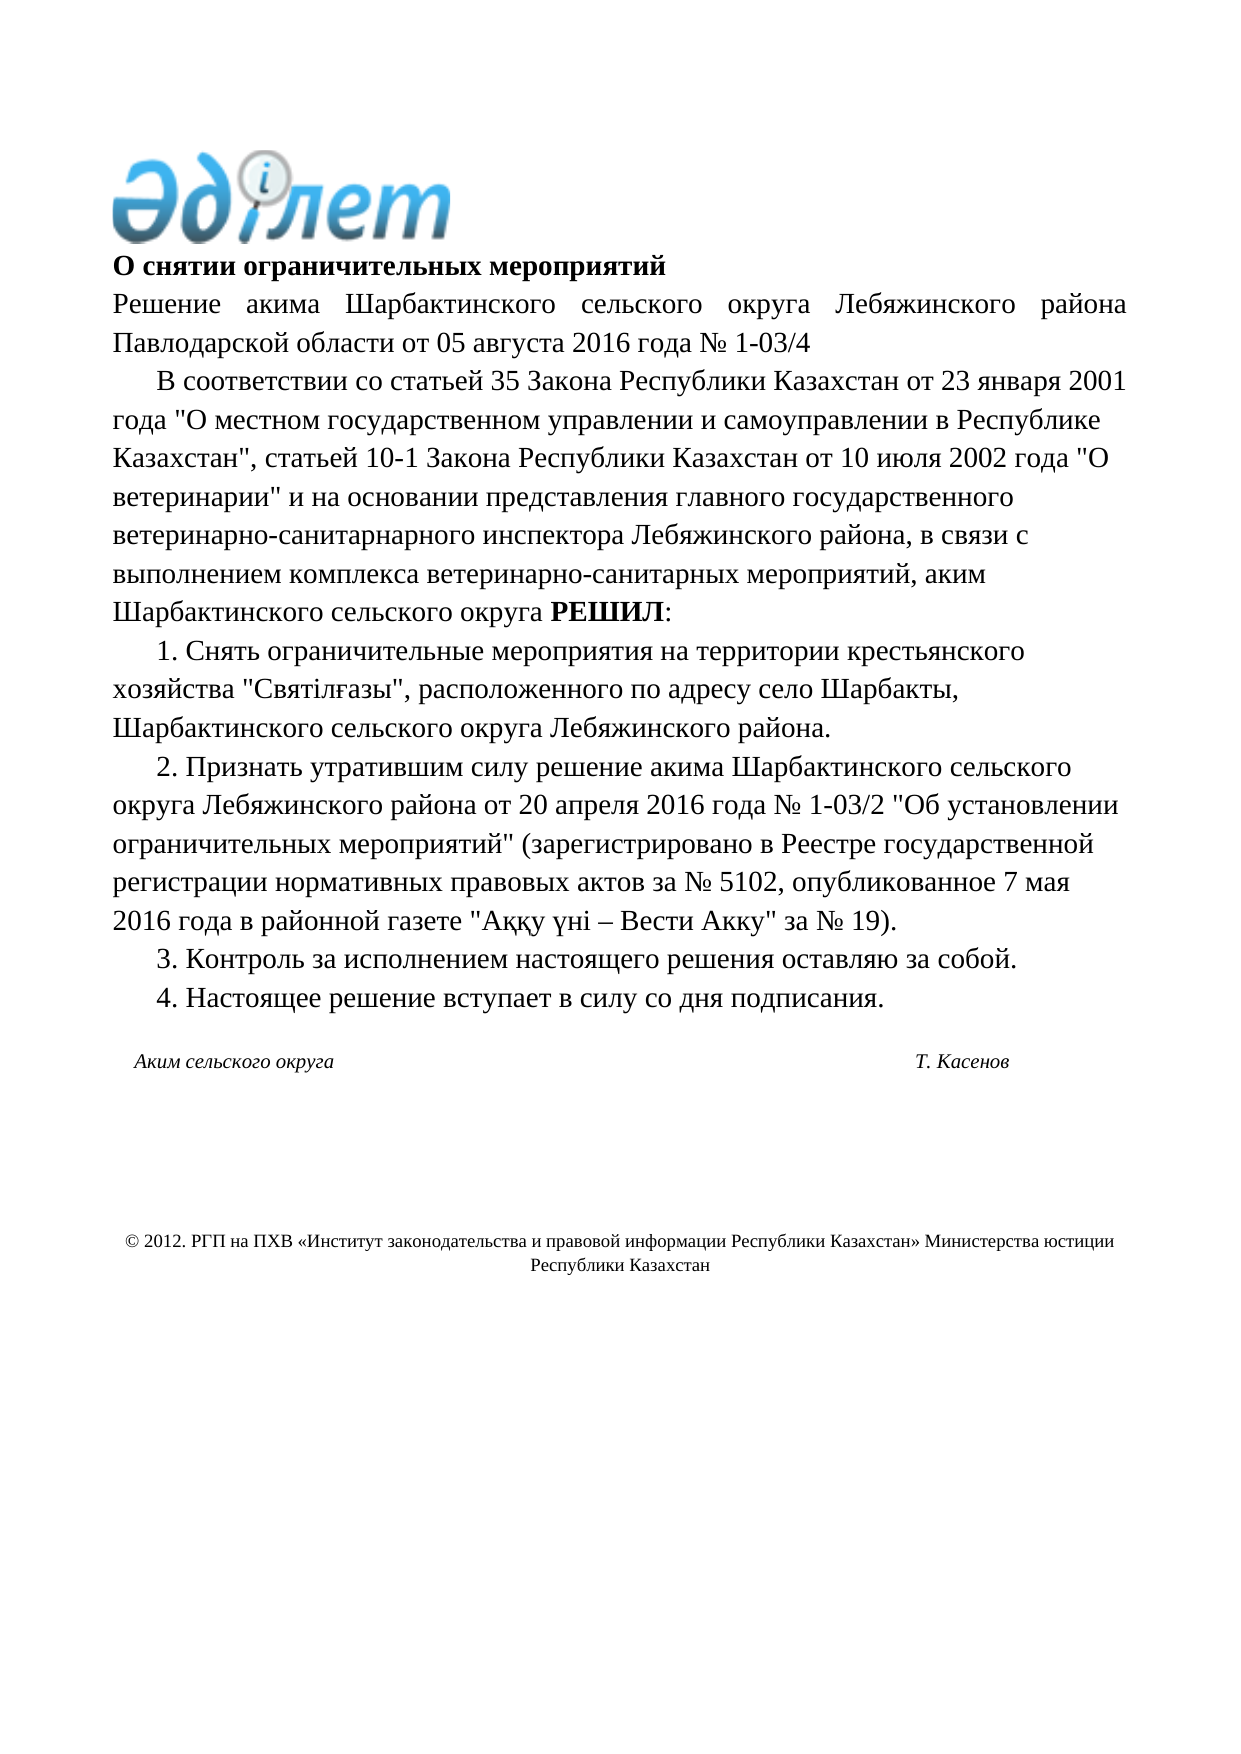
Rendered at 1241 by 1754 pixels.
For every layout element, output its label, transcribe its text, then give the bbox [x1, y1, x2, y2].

picture [112, 150, 451, 244]
text © 2012. РГП на ПХВ «Институт законодательства и правовой информации Республики Казахстан» Министерства юстиции Республики Казахстан [112, 1229, 1128, 1276]
text Решение акима Шарбактинского сельского округа Лебяжинского района Павлодарской области от 05 августа 2016 года № 1-03/4 [112, 286, 1128, 358]
text О снятии ограничительных мероприятий [112, 248, 1128, 281]
table_header Аким сельского округа [101, 1048, 913, 1078]
table_header Т. Касенов [913, 1048, 1240, 1078]
text В соответствии со статьей 35 Закона Республики Казахстан от 23 января 2001 года "О местном государственном управлении и самоуправлении в Республике Казахстан", статьей 10-1 Закона Республики Казахстан от 10 июля 2002 года "О ветеринарии" и на основании представления главного государственного ветеринарно-санитарнарного инспектора Лебяжинского района, в связи с выполнением комплекса ветеринарно-санитарных мероприятий, аким Шарбактинского сельского округа РЕШИЛ: 1. Снять ограничительные мероприятия на территории крестьянского хозяйства "Святілғазы", расположенного по адресу село Шарбакты, Шарбактинского сельского округа Лебяжинского района. 2. Признать утратившим силу решение акима Шарбактинского сельского округа Лебяжинского района от 20 апреля 2016 года № 1-03/2 "Об установлении ограничительных мероприятий" (зарегистрировано в Реестре государственной регистрации нормативных правовых актов за № 5102, опубликованное 7 мая 2016 года в районной газете "Аққу үні – Вести Акку" за № 19). 3. Контроль за исполнением настоящего решения оставляю за собой. 4. Настоящее решение вступает в силу со дня подписания. [112, 363, 1128, 1044]
